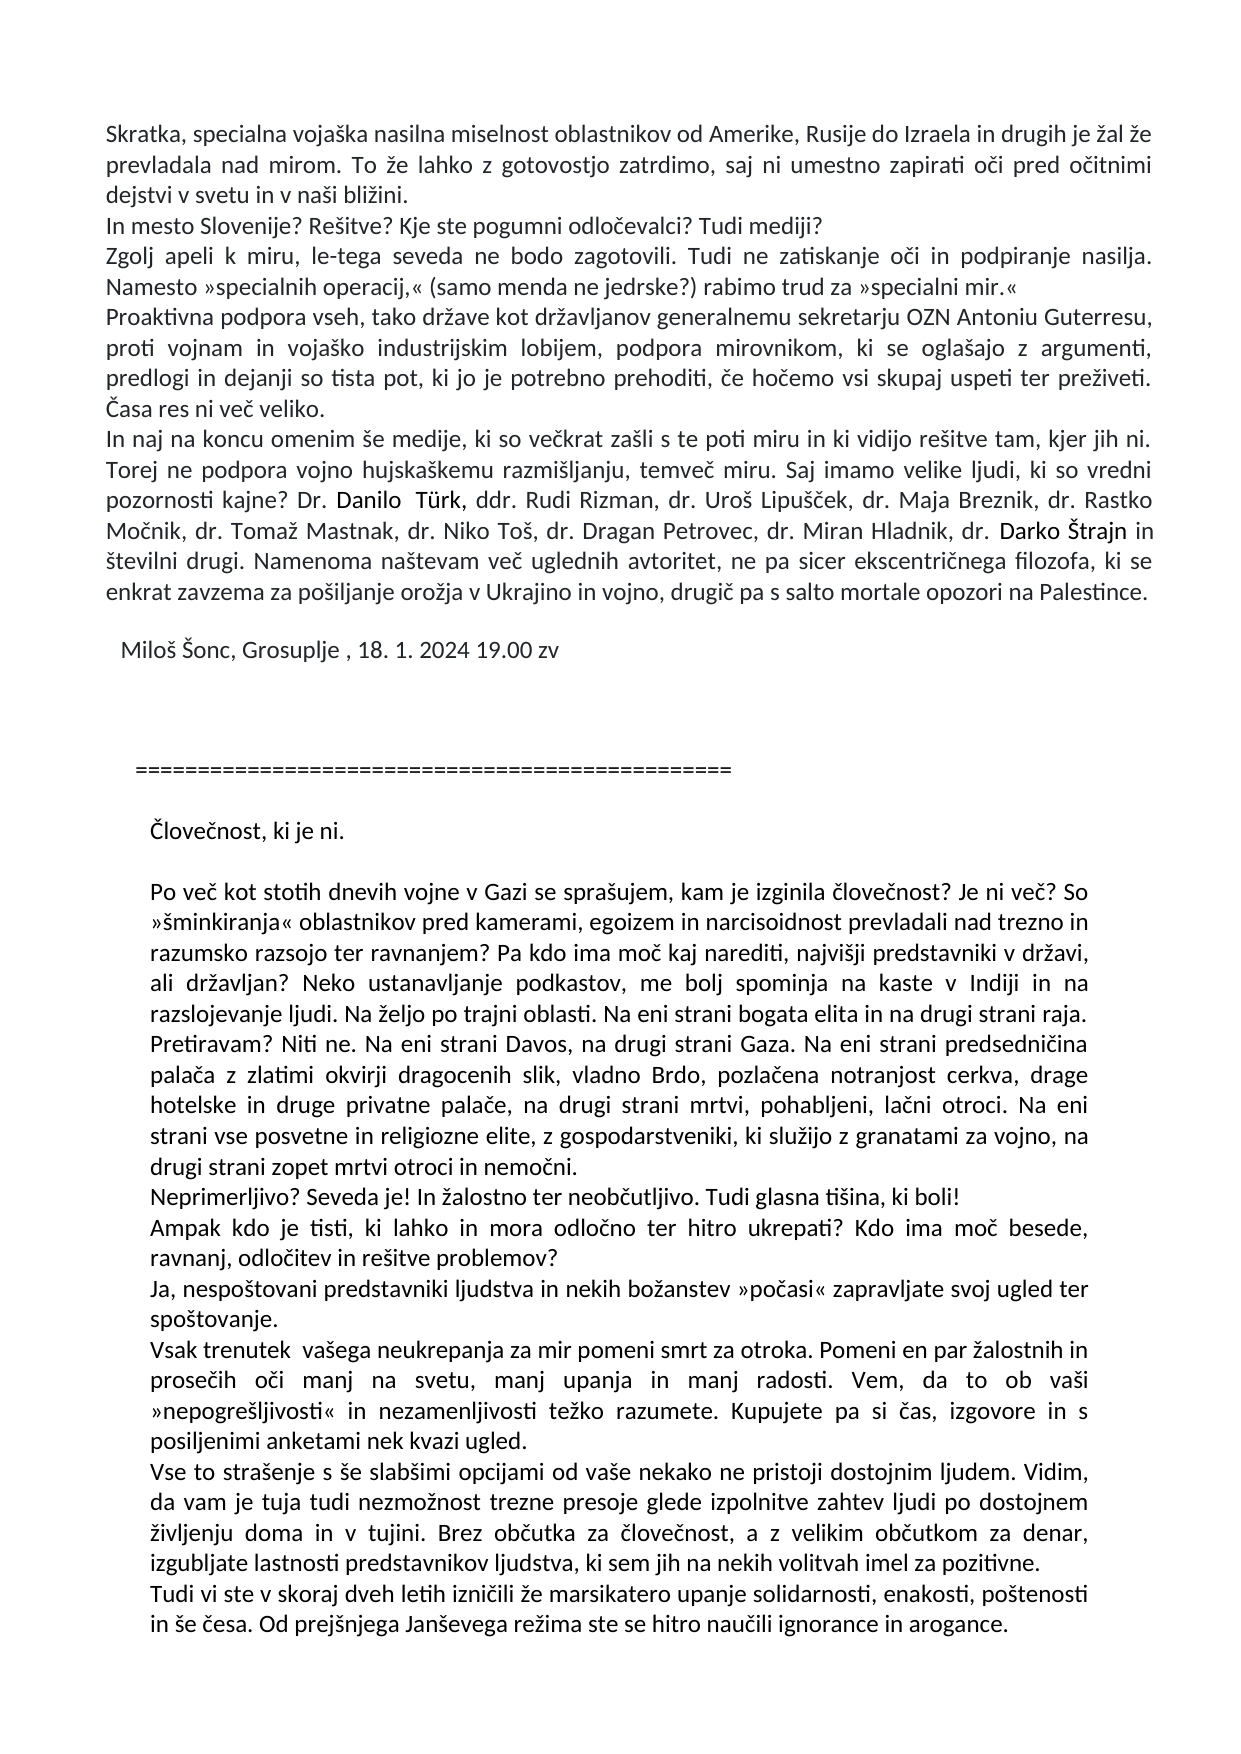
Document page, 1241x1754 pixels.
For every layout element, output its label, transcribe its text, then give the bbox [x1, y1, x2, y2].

text Ampak kdo je tisti, ki lahko in mora odločno ter hitro ukrepati? Kdo ima moč besede, ravnanj, odločitev in rešitve problemov? [150, 1212, 1090, 1273]
text Ja, nespoštovani predstavniki ljudstva in nekih božanstev »počasi« zapravljate svoj ugled ter spoštovanje. [150, 1273, 1090, 1334]
text Neprimerljivo? Seveda je! In žalostno ter neobčutljivo. Tudi glasna tišina, ki boli! [150, 1181, 1090, 1212]
text Vse to strašenje s še slabšimi opcijami od vaše nekako ne pristoji dostojnim ljudem. Vidim, da vam je tuja tudi nezmožnost trezne presoje glede izpolnitve zahtev ljudi po dostojnem življenju doma in v tujini. Brez občutka za človečnost, a z velikim občutkom za denar, izgubljate lastnosti predstavnikov ljudstva, ki sem jih na nekih volitvah imel za pozitivne. [150, 1456, 1090, 1578]
text Vsak trenutek vašega neukrepanja za mir pomeni smrt za otroka. Pomeni en par žalostnih in prosečih oči manj na svetu, manj upanja in manj radosti. Vem, da to ob vaši »nepogrešljivosti« in nezamenljivosti težko razumete. Kupujete pa si čas, izgovore in s posiljenimi anketami nek kvazi ugled. [150, 1334, 1090, 1456]
text Tudi vi ste v skoraj dveh letih izničili že marsikatero upanje solidarnosti, enakosti, poštenosti in še česa. Od prejšnjega Janševega režima ste se hitro naučili ignorance in arogance. [150, 1578, 1090, 1639]
text Miloš Šonc, Grosuplje , 18. 1. 2024 19.00 zv [120, 634, 1154, 665]
text Po več kot stotih dnevih vojne v Gazi se sprašujem, kam je izginila človečnost? Je ni več? So »šminkiranja« oblastnikov pred kamerami, egoizem in narcisoidnost prevladali nad trezno in razumsko razsojo ter ravnanjem? Pa kdo ima moč kaj narediti, najvišji predstavniki v državi, ali državljan? Neko ustanavljanje podkastov, me bolj spominja na kaste v Indiji in na razslojevanje ljudi. Na željo po trajni oblasti. Na eni strani bogata elita in na drugi strani raja. Pretiravam? Niti ne. Na eni strani Davos, na drugi strani Gaza. Na eni strani predsedničina palača z zlatimi okvirji dragocenih slik, vladno Brdo, pozlačena notranjost cerkva, drage hotelske in druge privatne palače, na drugi strani mrtvi, pohabljeni, lačni otroci. Na eni strani vse posvetne in religiozne elite, z gospodarstveniki, ki služijo z granatami za vojno, na drugi strani zopet mrtvi otroci in nemočni. [150, 876, 1090, 1181]
text ================================================ [135, 754, 1110, 784]
text In mesto Slovenije? Rešitve? Kje ste pogumni odločevalci? Tudi mediji? [106, 210, 1154, 240]
text Proaktivna podpora vseh, tako države kot državljanov generalnemu sekretarju OZN Antoniu Guterresu, proti vojnam in vojaško industrijskim lobijem, podpora mirovnikom, ki se oglašajo z argumenti, predlogi in dejanji so tista pot, ki jo je potrebno prehoditi, če hočemo vsi skupaj uspeti ter preživeti. Časa res ni več veliko. [106, 301, 1154, 423]
text Zgolj apeli k miru, le-tega seveda ne bodo zagotovili. Tudi ne zatiskanje oči in podpiranje nasilja. Namesto »specialnih operacij,« (samo menda ne jedrske?) rabimo trud za »specialni mir.« [106, 240, 1154, 301]
text Skratka, specialna vojaška nasilna miselnost oblastnikov od Amerike, Rusije do Izraela in drugih je žal že prevladala nad mirom. To že lahko z gotovostjo zatrdimo, saj ni umestno zapirati oči pred očitnimi dejstvi v svetu in v naši bližini. [106, 118, 1154, 210]
text In naj na koncu omenim še medije, ki so večkrat zašli s te poti miru in ki vidijo rešitve tam, kjer jih ni. Torej ne podpora vojno hujskaškemu razmišljanju, temveč miru. Saj imamo velike ljudi, ki so vredni pozornosti kajne? Dr. Danilo Türk, ddr. Rudi Rizman, dr. Uroš Lipušček, dr. Maja Breznik, dr. Rastko Močnik, dr. Tomaž Mastnak, dr. Niko Toš, dr. Dragan Petrovec, dr. Miran Hladnik, dr. Darko Štrajn in številni drugi. Namenoma naštevam več uglednih avtoritet, ne pa sicer ekscentričnega filozofa, ki se enkrat zavzema za pošiljanje orožja v Ukrajino in vojno, drugič pa s salto mortale opozori na Palestince. [106, 423, 1154, 607]
text Človečnost, ki je ni. [150, 815, 1090, 846]
